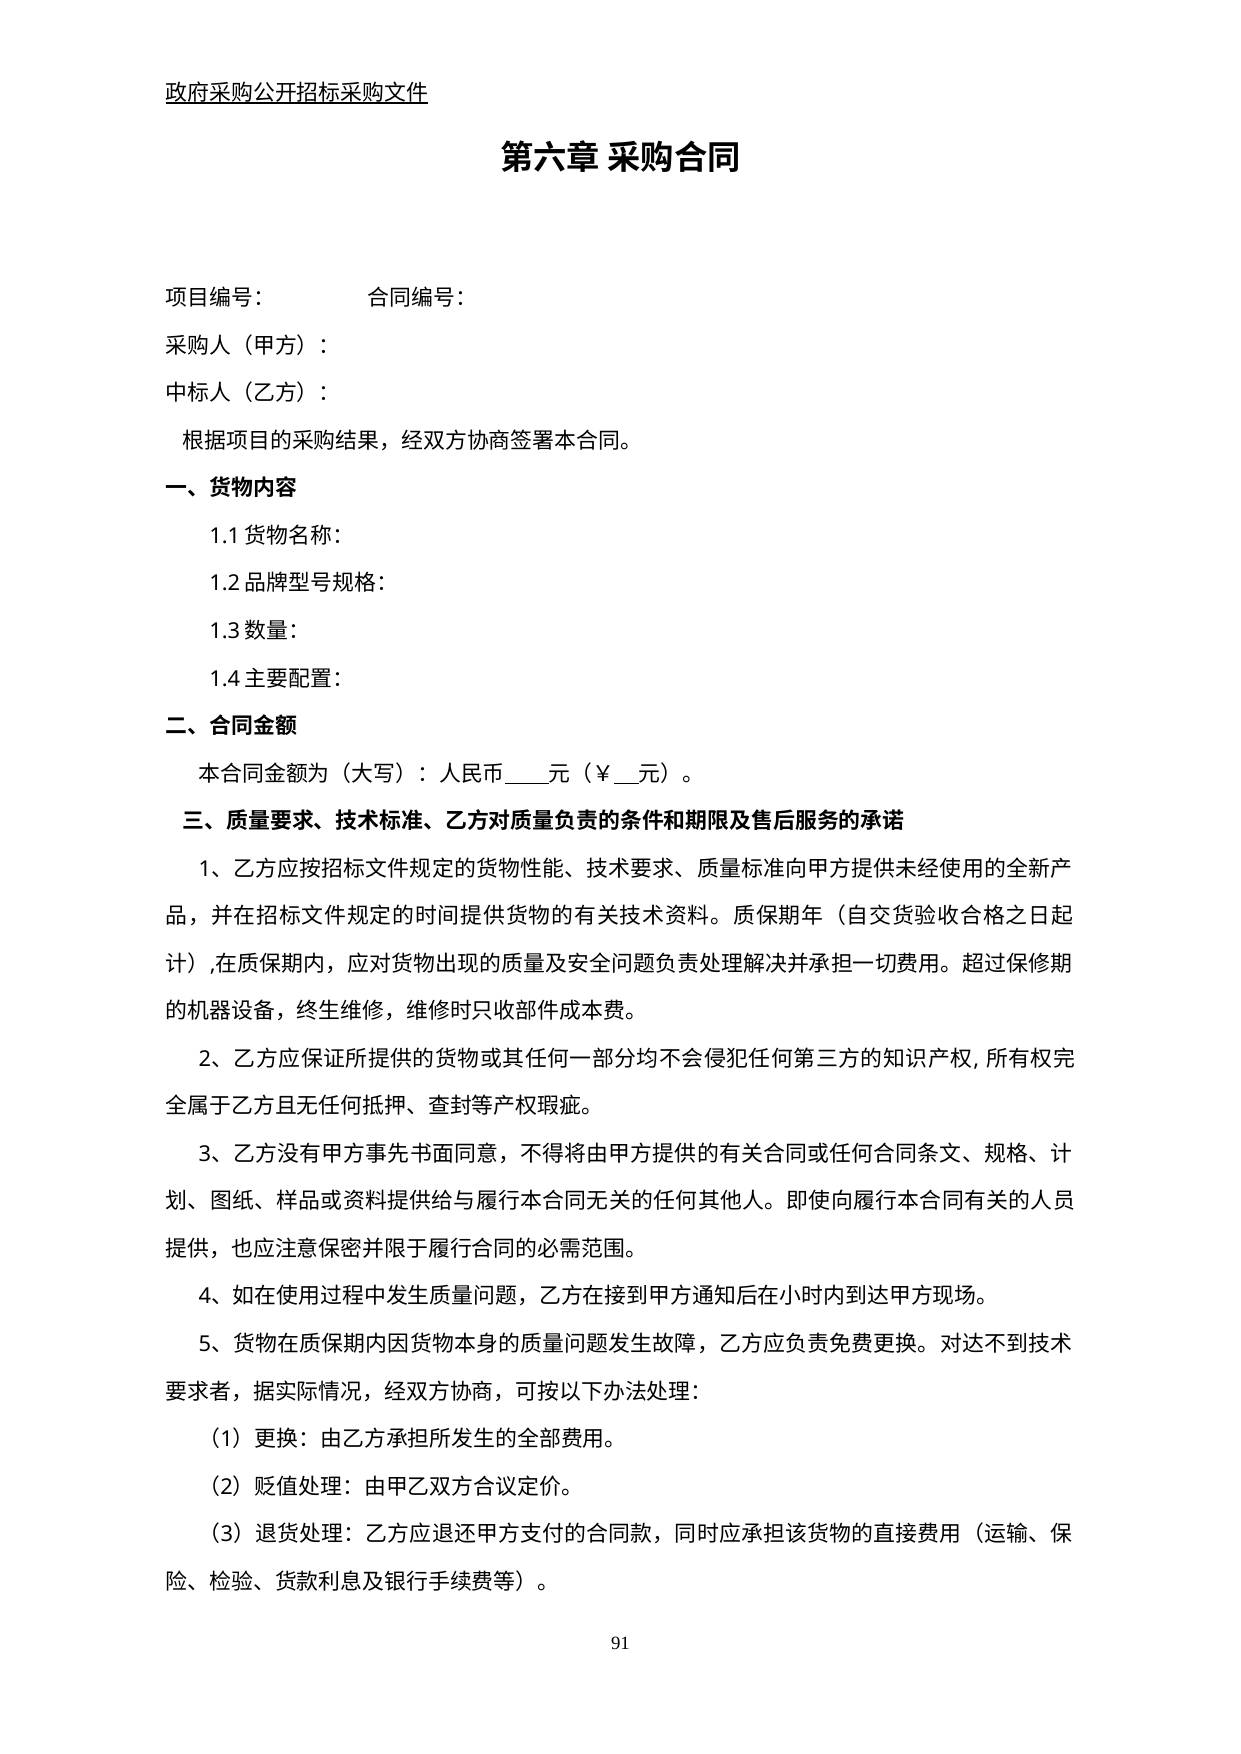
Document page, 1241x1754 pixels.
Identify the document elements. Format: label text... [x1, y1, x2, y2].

text 中标人（乙方）： [165, 375, 1075, 407]
text 4、如在使用过程中发生质量问题，乙方在接到甲方通知后在小时内到达甲方现场。 [165, 1278, 1075, 1310]
text 一、货物内容 [165, 470, 1075, 502]
text 5、货物在质保期内因货物本身的质量问题发生故障，乙方应负责免费更换。对达不到技术要求者，据实际情况，经双方协商，可按以下办法处理： [165, 1326, 1075, 1405]
text 三、质量要求、技术标准、乙方对质量负责的条件和期限及售后服务的承诺 [165, 803, 1075, 835]
text 本合同金额为（大写）：人民币 元（￥ 元）。 [165, 756, 1075, 787]
text （1）更换：由乙方承担所发生的全部费用。 [165, 1421, 1075, 1453]
text 1.3数量： [165, 613, 1075, 645]
text 2、乙方应保证所提供的货物或其任何一部分均不会侵犯任何第三方的知识产权, 所有权完全属于乙方且无任何抵押、查封等产权瑕疵。 [165, 1041, 1075, 1120]
text 二、合同金额 [165, 708, 1075, 740]
text 1、乙方应按招标文件规定的货物性能、技术要求、质量标准向甲方提供未经使用的全新产品，并在招标文件规定的时间提供货物的有关技术资料。质保期年（自交货验收合格之日起计）,在质保期内，应对货物出现的质量及安全问题负责处理解决并承担一切费用。超过保修期的机器设备，终生维修，维修时只收部件成本费。 [165, 851, 1075, 1025]
text 1.4主要配置： [165, 661, 1075, 692]
text 采购人（甲方）： [165, 328, 1075, 359]
text 根据项目的采购结果，经双方协商签署本合同。 [165, 423, 1075, 454]
text （2）贬值处理：由甲乙双方合议定价。 [165, 1469, 1075, 1501]
text 项目编号： 合同编号： [165, 280, 1075, 312]
text （3）退货处理：乙方应退还甲方支付的合同款，同时应承担该货物的直接费用（运输、保险、检验、货款利息及银行手续费等）。 [165, 1516, 1075, 1596]
text 3、乙方没有甲方事先书面同意，不得将由甲方提供的有关合同或任何合同条文、规格、计划、图纸、样品或资料提供给与履行本合同无关的任何其他人。即使向履行本合同有关的人员提供，也应注意保密并限于履行合同的必需范围。 [165, 1136, 1075, 1263]
text 1.1货物名称： [165, 518, 1075, 549]
text 第六章 采购合同 [165, 136, 1075, 177]
text 1.2品牌型号规格： [165, 565, 1075, 597]
